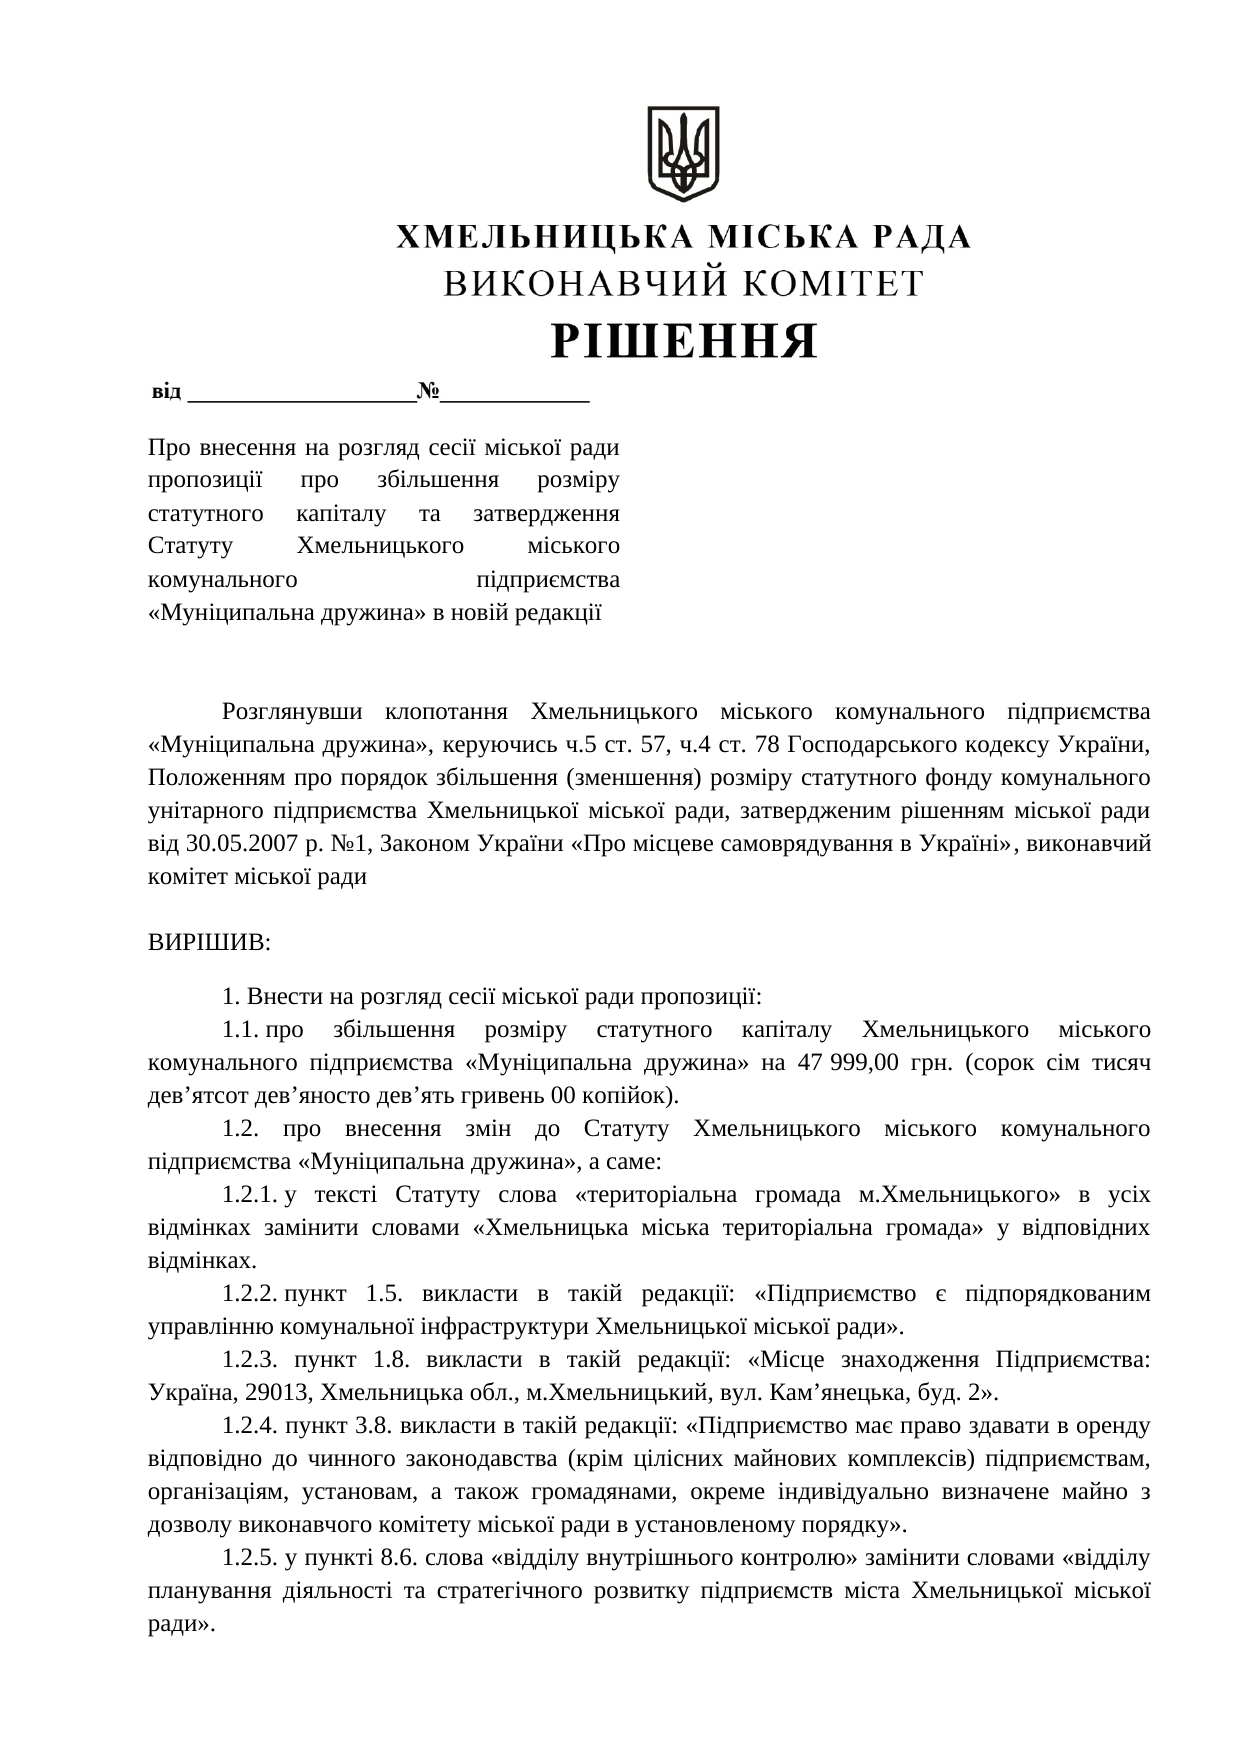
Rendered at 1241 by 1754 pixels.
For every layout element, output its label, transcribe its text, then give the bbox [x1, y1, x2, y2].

list 1.2.2. пункт 1.5. викласти в такій редакції: «Підприємство є підпорядкованим управлінню комунальної інфраструктури Хмельницької міської ради». [148, 1278, 1152, 1340]
text ВИРІШИВ: [148, 927, 1152, 956]
text Про внесення на розгляд сесії міської ради пропозиції про збільшення розміру статутного капіталу та затвердження Статуту Хмельницького міського комунального підприємства «Муніципальна дружина» в новій редакції [148, 432, 620, 625]
list 1.2.1. у тексті Статуту слова «територіальна громада м.Хмельницького» в усіх відмінках замінити словами «Хмельницька міська територіальна громада» у відповідних відмінках. [148, 1179, 1152, 1274]
list 1.1. про збільшення розміру статутного капіталу Хмельницького міського комунального підприємства «Муніципальна дружина» на 47 999,00 грн. (сорок сім тисяч дев’ятсот дев’яносто дев’ять гривень 00 копійок). [148, 1014, 1152, 1108]
list 1.2.3. пункт 1.8. викласти в такій редакції: «Місце знаходження Підприємства: Україна, 29013, Хмельницька обл., м.Хмельницький, вул. Кам’янецька, буд. 2». [148, 1344, 1152, 1406]
text Розглянувши клопотання Хмельницького міського комунального підприємства «Муніципальна дружина», керуючись ч.5 ст. 57, ч.4 ст. 78 Господарського кодексу України, Положенням про порядок збільшення (зменшення) розміру статутного фонду комунального унітарного підприємства Хмельницької міської ради, затвердженим рішенням міської ради від 30.05.2007 р. №1, Законом України «Про місцеве самоврядування в Україні», виконавчий комітет міської ради [148, 823, 1152, 889]
list 1.2. про внесення змін до Статуту Хмельницького міського комунального підприємства «Муніципальна дружина», а саме: [148, 1113, 1152, 1174]
list 1.2.4. пункт 3.8. викласти в такій редакції: «Підприємство має право здавати в оренду відповідно до чинного законодавства (крім цілісних майнових комплексів) підприємствам, організаціям, установам, а також громадянами, окреме індивідуально визначене майно з дозволу виконавчого комітету міської ради в установленому порядку». [148, 1410, 1152, 1538]
text Розглянувши клопотання Хмельницького міського комунального підприємства «Муніципальна дружина», керуючись ч.5 ст. 57, ч.4 ст. 78 Господарського кодексу України, Положенням про порядок збільшення (зменшення) розміру статутного фонду комунального унітарного підприємства Хмельницької міської ради, затвердженим рішенням міської ради від 30.05.2007 р. №1, Законом України «Про місцеве самоврядування в Україні», виконавчий комітет міської ради [148, 696, 1152, 762]
list 1. Внести на розгляд сесії міської ради пропозиції: [148, 981, 1152, 1009]
picture [147, 103, 975, 407]
list 1.2.5. у пункті 8.6. слова «відділу внутрішнього контролю» замінити словами «відділу планування діяльності та стратегічного розвитку підприємств міста Хмельницької міської ради». [148, 1542, 1152, 1637]
